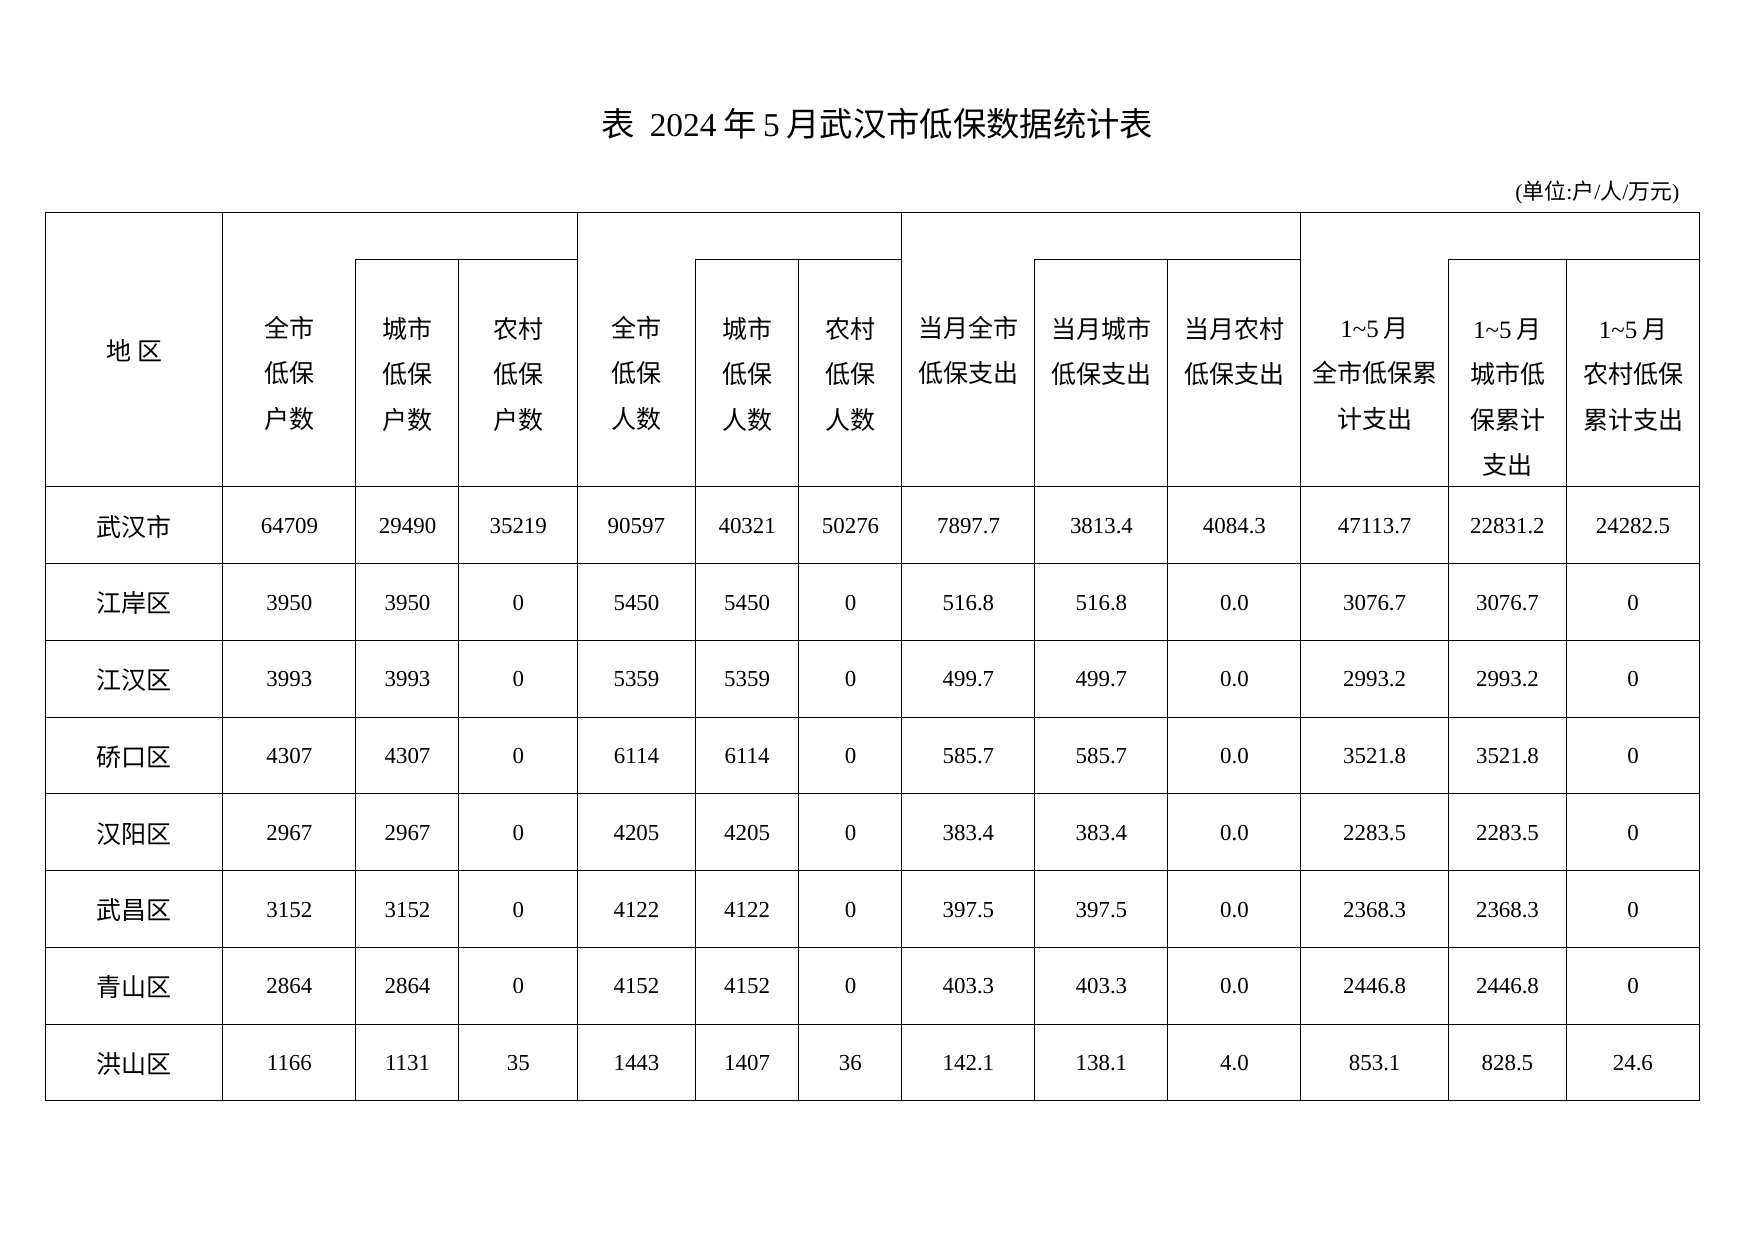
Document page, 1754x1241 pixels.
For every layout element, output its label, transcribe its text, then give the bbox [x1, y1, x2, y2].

table_cell 0 [1567, 641, 1699, 717]
table_cell 29490 [356, 487, 458, 563]
table_cell 城市 低保 人数 [696, 260, 798, 486]
table_cell 2446.8 [1301, 948, 1448, 1024]
table_cell 2993.2 [1301, 641, 1448, 717]
table_cell 0.0 [1168, 948, 1300, 1024]
table_cell 2446.8 [1449, 948, 1566, 1024]
table_cell 0.0 [1168, 718, 1300, 793]
table_cell 4152 [696, 948, 798, 1024]
table_cell 1407 [696, 1025, 798, 1100]
table_header 地 区 [46, 213, 222, 486]
table_cell 0 [1567, 871, 1699, 947]
table_cell 403.3 [902, 948, 1034, 1024]
table_cell 403.3 [1035, 948, 1167, 1024]
table_cell 36 [799, 1025, 901, 1100]
table_cell 397.5 [1035, 871, 1167, 947]
table_cell 农村 低保 人数 [799, 260, 901, 486]
table_cell 4307 [356, 718, 458, 793]
table_cell 35 [459, 1025, 577, 1100]
table_cell 4205 [578, 794, 695, 870]
table_cell 3950 [223, 564, 355, 640]
table_cell 22831.2 [1449, 487, 1566, 563]
table_cell 2864 [223, 948, 355, 1024]
table_cell 0 [799, 871, 901, 947]
table_cell 24.6 [1567, 1025, 1699, 1100]
table_cell 江汉区 [46, 641, 222, 717]
table_header [1168, 213, 1300, 259]
table_header 1~5月 全市低保累计支出 [1301, 213, 1448, 486]
table_cell 35219 [459, 487, 577, 563]
table_cell 4122 [696, 871, 798, 947]
table_cell 3076.7 [1449, 564, 1566, 640]
table_cell 138.1 [1035, 1025, 1167, 1100]
table_cell 汉阳区 [46, 794, 222, 870]
table_cell 0.0 [1168, 641, 1300, 717]
table_cell 5359 [578, 641, 695, 717]
table_header [356, 213, 577, 259]
table_header 全市 低保 户数 [223, 213, 356, 486]
table_cell 4152 [578, 948, 695, 1024]
table_cell 1~5月 农村低保累计支出 [1567, 260, 1699, 486]
table_cell 洪山区 [46, 1025, 222, 1100]
table_cell 青山区 [46, 948, 222, 1024]
table_cell 江岸区 [46, 564, 222, 640]
table_cell 24282.5 [1567, 487, 1699, 563]
table_cell 64709 [223, 487, 355, 563]
table_header [799, 213, 901, 259]
table_cell 0 [459, 871, 577, 947]
table_cell 2368.3 [1449, 871, 1566, 947]
table_cell 47113.7 [1301, 487, 1448, 563]
table_cell 40321 [696, 487, 798, 563]
table_cell 499.7 [1035, 641, 1167, 717]
table_cell 0 [799, 564, 901, 640]
table_cell 5450 [696, 564, 798, 640]
table_cell 3521.8 [1449, 718, 1566, 793]
table_header [695, 213, 798, 259]
text (单位:户/人/万元) [75, 167, 1679, 212]
table_cell 1166 [223, 1025, 355, 1100]
table_cell 2368.3 [1301, 871, 1448, 947]
table_cell 0 [459, 794, 577, 870]
table_cell 516.8 [902, 564, 1034, 640]
table_cell 1131 [356, 1025, 458, 1100]
table_cell 城市 低保 户数 [356, 260, 458, 486]
table_cell 0 [1567, 564, 1699, 640]
table_cell 50276 [799, 487, 901, 563]
table_cell 0.0 [1168, 871, 1300, 947]
table_cell 武汉市 [46, 487, 222, 563]
table_cell 武昌区 [46, 871, 222, 947]
table_cell 516.8 [1035, 564, 1167, 640]
table_cell 5450 [578, 564, 695, 640]
table_cell 142.1 [902, 1025, 1034, 1100]
table_cell 2283.5 [1449, 794, 1566, 870]
table_cell 4205 [696, 794, 798, 870]
table_header 当月全市低保支出 [902, 213, 1035, 486]
table_cell 3993 [356, 641, 458, 717]
table_cell 农村 低保 户数 [459, 260, 577, 486]
table_cell 0 [459, 641, 577, 717]
table_cell 0 [459, 718, 577, 793]
table_cell 2283.5 [1301, 794, 1448, 870]
table_cell 当月城市 低保支出 [1035, 260, 1167, 486]
table_header 全市 低保 人数 [578, 213, 695, 486]
table_cell 0 [459, 948, 577, 1024]
table_cell 当月农村低保支出 [1168, 260, 1300, 486]
table_cell 4307 [223, 718, 355, 793]
table_cell 4084.3 [1168, 487, 1300, 563]
table_cell 5359 [696, 641, 798, 717]
table_header [1035, 213, 1168, 259]
table_cell 0.0 [1168, 564, 1300, 640]
table_cell 853.1 [1301, 1025, 1448, 1100]
table_cell 3152 [223, 871, 355, 947]
table_cell 7897.7 [902, 487, 1034, 563]
table_cell 2967 [356, 794, 458, 870]
table_cell 4.0 [1168, 1025, 1300, 1100]
table_cell 2993.2 [1449, 641, 1566, 717]
table_cell 585.7 [1035, 718, 1167, 793]
table_header [1448, 213, 1566, 259]
table_cell 828.5 [1449, 1025, 1566, 1100]
text 表 2024年5月武汉市低保数据统计表 [75, 76, 1679, 167]
table_cell 3993 [223, 641, 355, 717]
table_cell 硚口区 [46, 718, 222, 793]
table_cell 2864 [356, 948, 458, 1024]
table_cell 4122 [578, 871, 695, 947]
table_cell 6114 [696, 718, 798, 793]
table_cell 90597 [578, 487, 695, 563]
table_cell 0 [459, 564, 577, 640]
table_cell 0.0 [1168, 794, 1300, 870]
table_cell 397.5 [902, 871, 1034, 947]
table_cell 3521.8 [1301, 718, 1448, 793]
table_cell 0 [799, 948, 901, 1024]
table_cell 383.4 [902, 794, 1034, 870]
table_cell 1~5月 城市低保累计支出 [1449, 260, 1566, 486]
table_cell 0 [1567, 948, 1699, 1024]
table_cell 2967 [223, 794, 355, 870]
table_cell 0 [799, 794, 901, 870]
table_cell 0 [799, 641, 901, 717]
table_cell 3152 [356, 871, 458, 947]
table_cell 499.7 [902, 641, 1034, 717]
table_cell 0 [799, 718, 901, 793]
table_cell 0 [1567, 718, 1699, 793]
table_cell 1443 [578, 1025, 695, 1100]
table_cell 3076.7 [1301, 564, 1448, 640]
table_header [1566, 213, 1699, 259]
table_cell 3950 [356, 564, 458, 640]
table_cell 383.4 [1035, 794, 1167, 870]
table_cell 3813.4 [1035, 487, 1167, 563]
table_cell 585.7 [902, 718, 1034, 793]
table_cell 0 [1567, 794, 1699, 870]
table_cell 6114 [578, 718, 695, 793]
